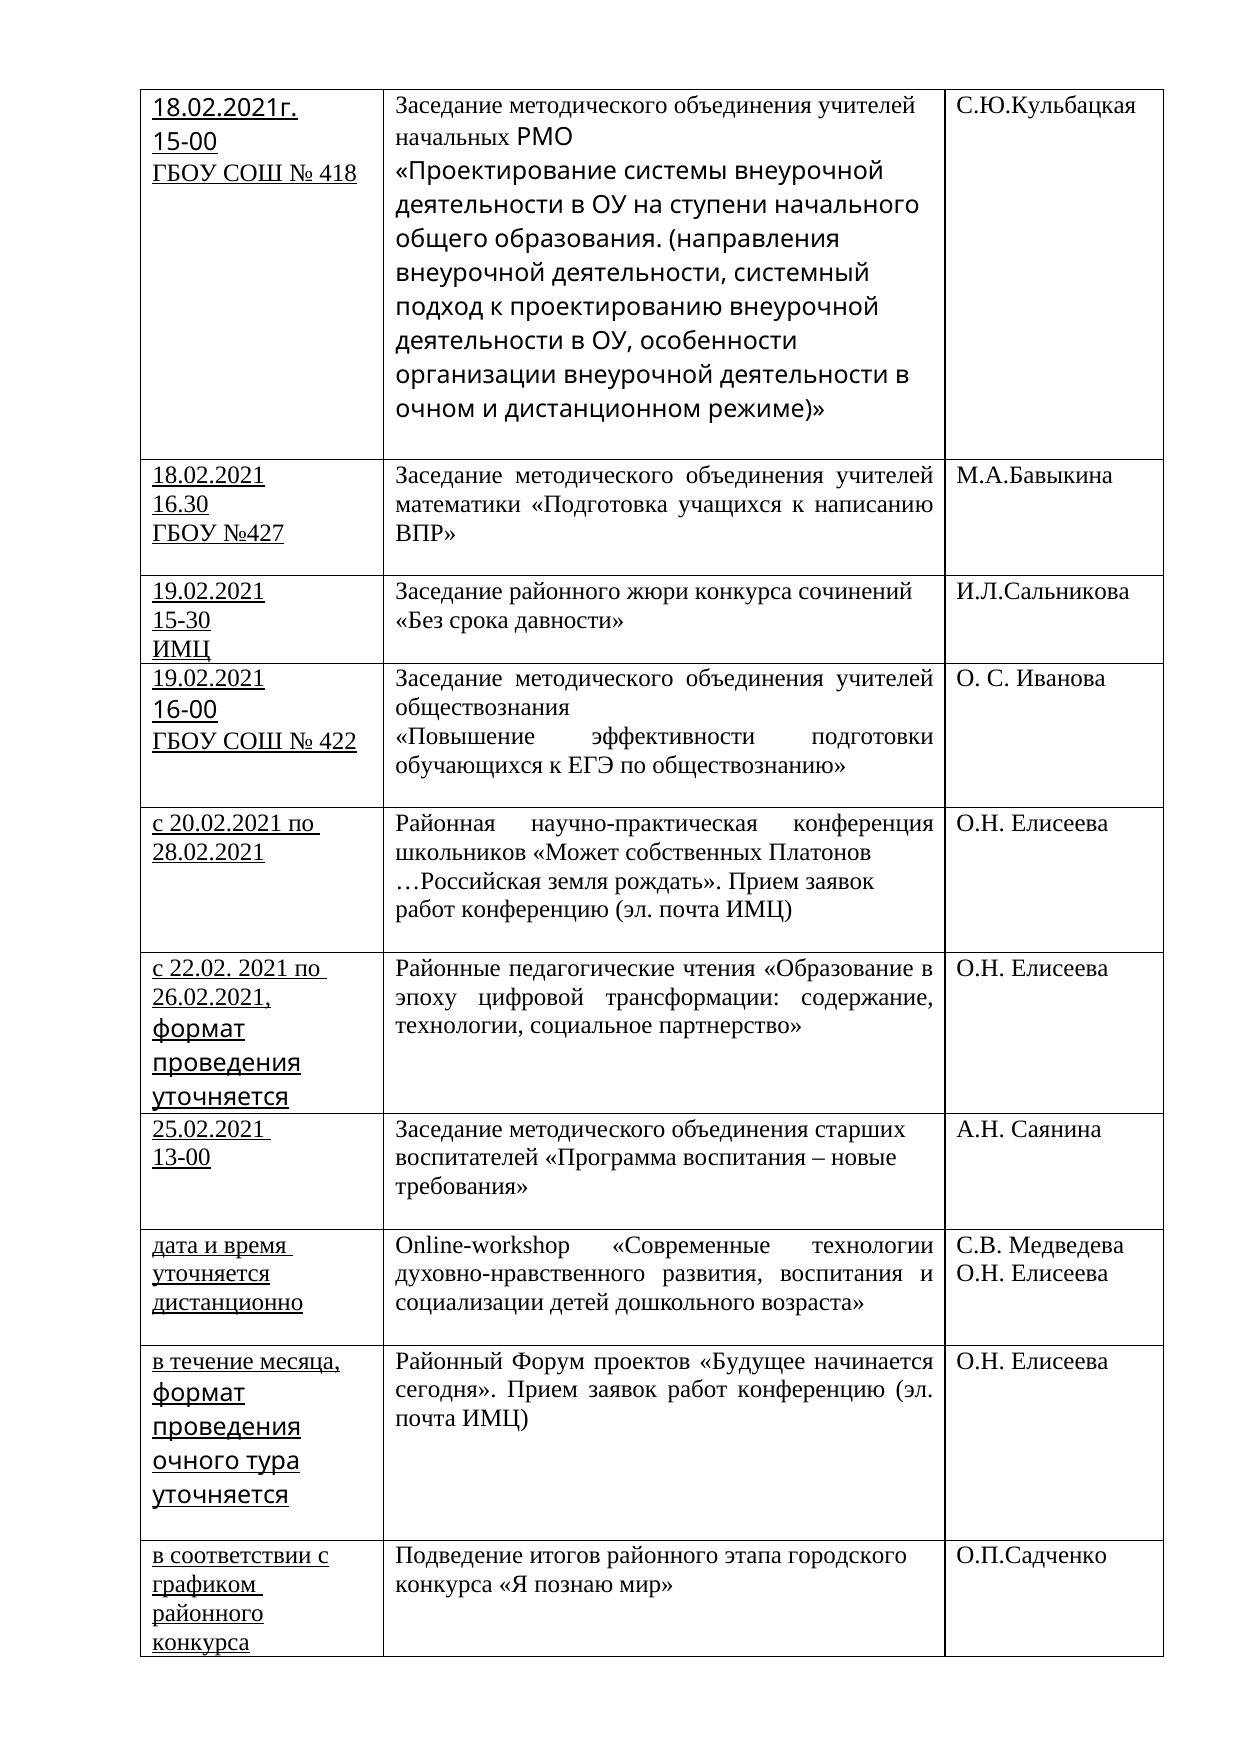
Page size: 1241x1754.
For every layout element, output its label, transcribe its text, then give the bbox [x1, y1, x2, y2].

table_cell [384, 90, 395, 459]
table_cell 19.02.2021 16-00 ГБОУ СОШ № 422 [141, 664, 383, 807]
table_cell С.В. Медведева О.Н. Елисеева [946, 1230, 1163, 1345]
table_cell Подведение итогов районного этапа городского конкурса «Я познаю мир» [384, 1541, 944, 1656]
table_cell О.Н. Елисеева [946, 1346, 1163, 1539]
table_cell О.Н. Елисеева [946, 953, 1163, 1113]
table_cell 18.02.2021г. 15-00 ГБОУ СОШ № 418 [141, 90, 383, 459]
table_cell в соответствии с графиком районного конкурса [141, 1541, 383, 1656]
table_cell 18.02.2021 16.30 ГБОУ №427 [141, 460, 383, 575]
table_cell С.Ю.Кульбацкая [946, 90, 1163, 459]
table_cell Районные педагогические чтения «Образование в эпоху цифровой трансформации: содержание, технологии, социальное партнерство» [384, 953, 944, 1113]
table_cell Заседание методического объединения учителей обществознания «Повышение эффективности подготовки обучающихся к ЕГЭ по обществознанию» [384, 664, 944, 807]
table_cell О.Н. Елисеева [946, 808, 1163, 952]
table_cell Районный Форум проектов «Будущее начинается сегодня». Прием заявок работ конференцию (эл. почта ИМЦ) [384, 1346, 944, 1539]
table_cell И.Л.Сальникова [946, 576, 1163, 662]
table_cell Online-workshop «Современные технологии духовно-нравственного развития, воспитания и социализации детей дошкольного возраста» [384, 1230, 944, 1345]
table_cell А.Н. Саянина [946, 1114, 1163, 1229]
table_cell О.П.Садченко [946, 1541, 1163, 1656]
table_cell 25.02.2021 13-00 [141, 1114, 383, 1229]
table_cell 19.02.2021 15-30 ИМЦ [141, 576, 383, 662]
table_cell в течение месяца, формат проведения очного тура уточняется [141, 1346, 383, 1539]
table_cell с 20.02.2021 по 28.02.2021 [141, 808, 383, 952]
table_cell дата и время уточняется дистанционно [141, 1230, 383, 1345]
table_cell Районная научно-практическая конференция школьников «Может собственных Платонов …Российская земля рождать». Прием заявок работ конференцию (эл. почта ИМЦ) [384, 808, 944, 952]
table_cell Заседание методического объединения учителей математики «Подготовка учащихся к написанию ВПР» [384, 460, 944, 575]
table_cell О. С. Иванова [946, 664, 1163, 807]
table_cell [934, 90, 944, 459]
table_cell Заседание районного жюри конкурса сочинений «Без срока давности» [384, 576, 944, 662]
table_cell Заседание методического объединения старших воспитателей «Программа воспитания – новые требования» [384, 1114, 944, 1229]
table_cell М.А.Бавыкина [946, 460, 1163, 575]
